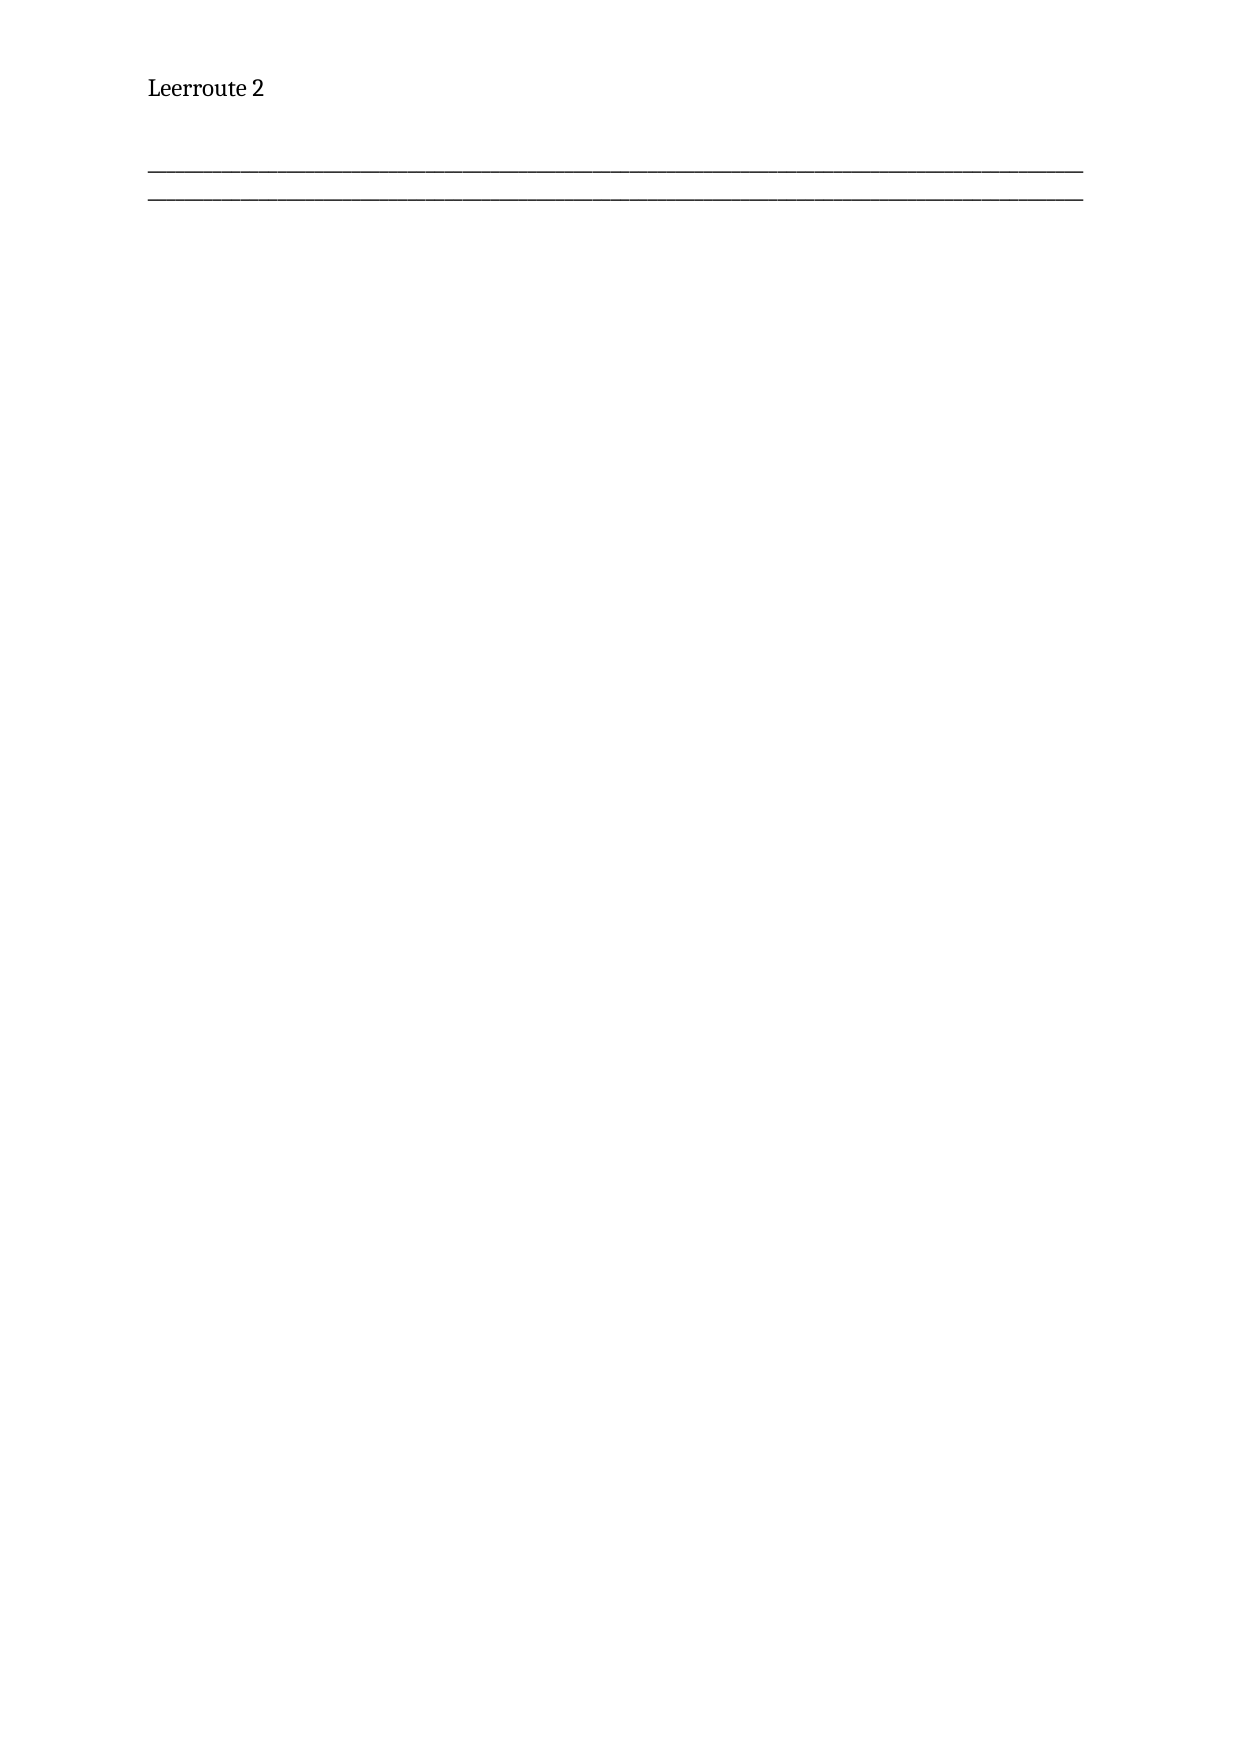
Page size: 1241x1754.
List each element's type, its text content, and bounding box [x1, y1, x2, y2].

text __________________________________________________________________________________________________________________________________________________________________________________________________________ [148, 148, 1093, 205]
